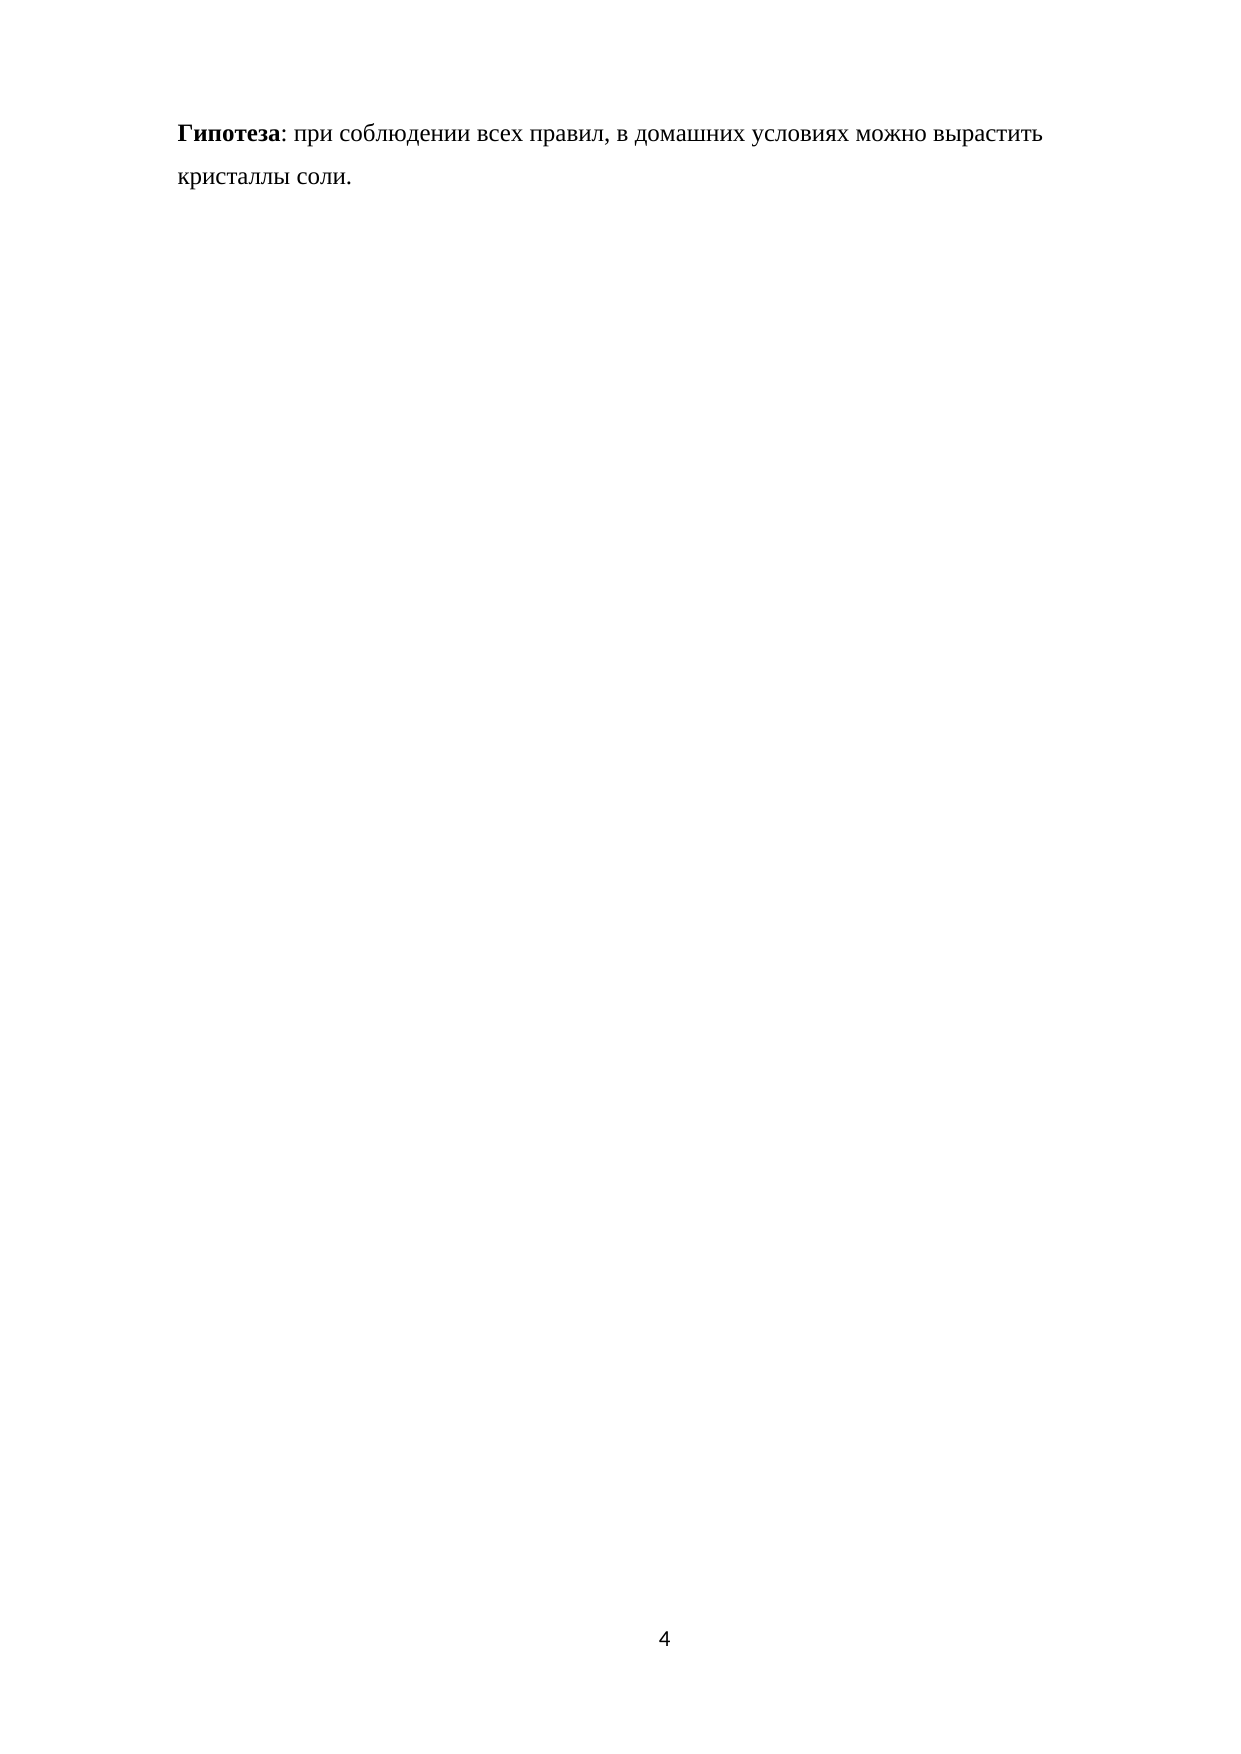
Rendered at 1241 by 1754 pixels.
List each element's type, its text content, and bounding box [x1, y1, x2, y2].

text Гипотеза: при соблюдении всех правил, в домашних условиях можно вырастить кристаллы соли. [177, 118, 1152, 190]
